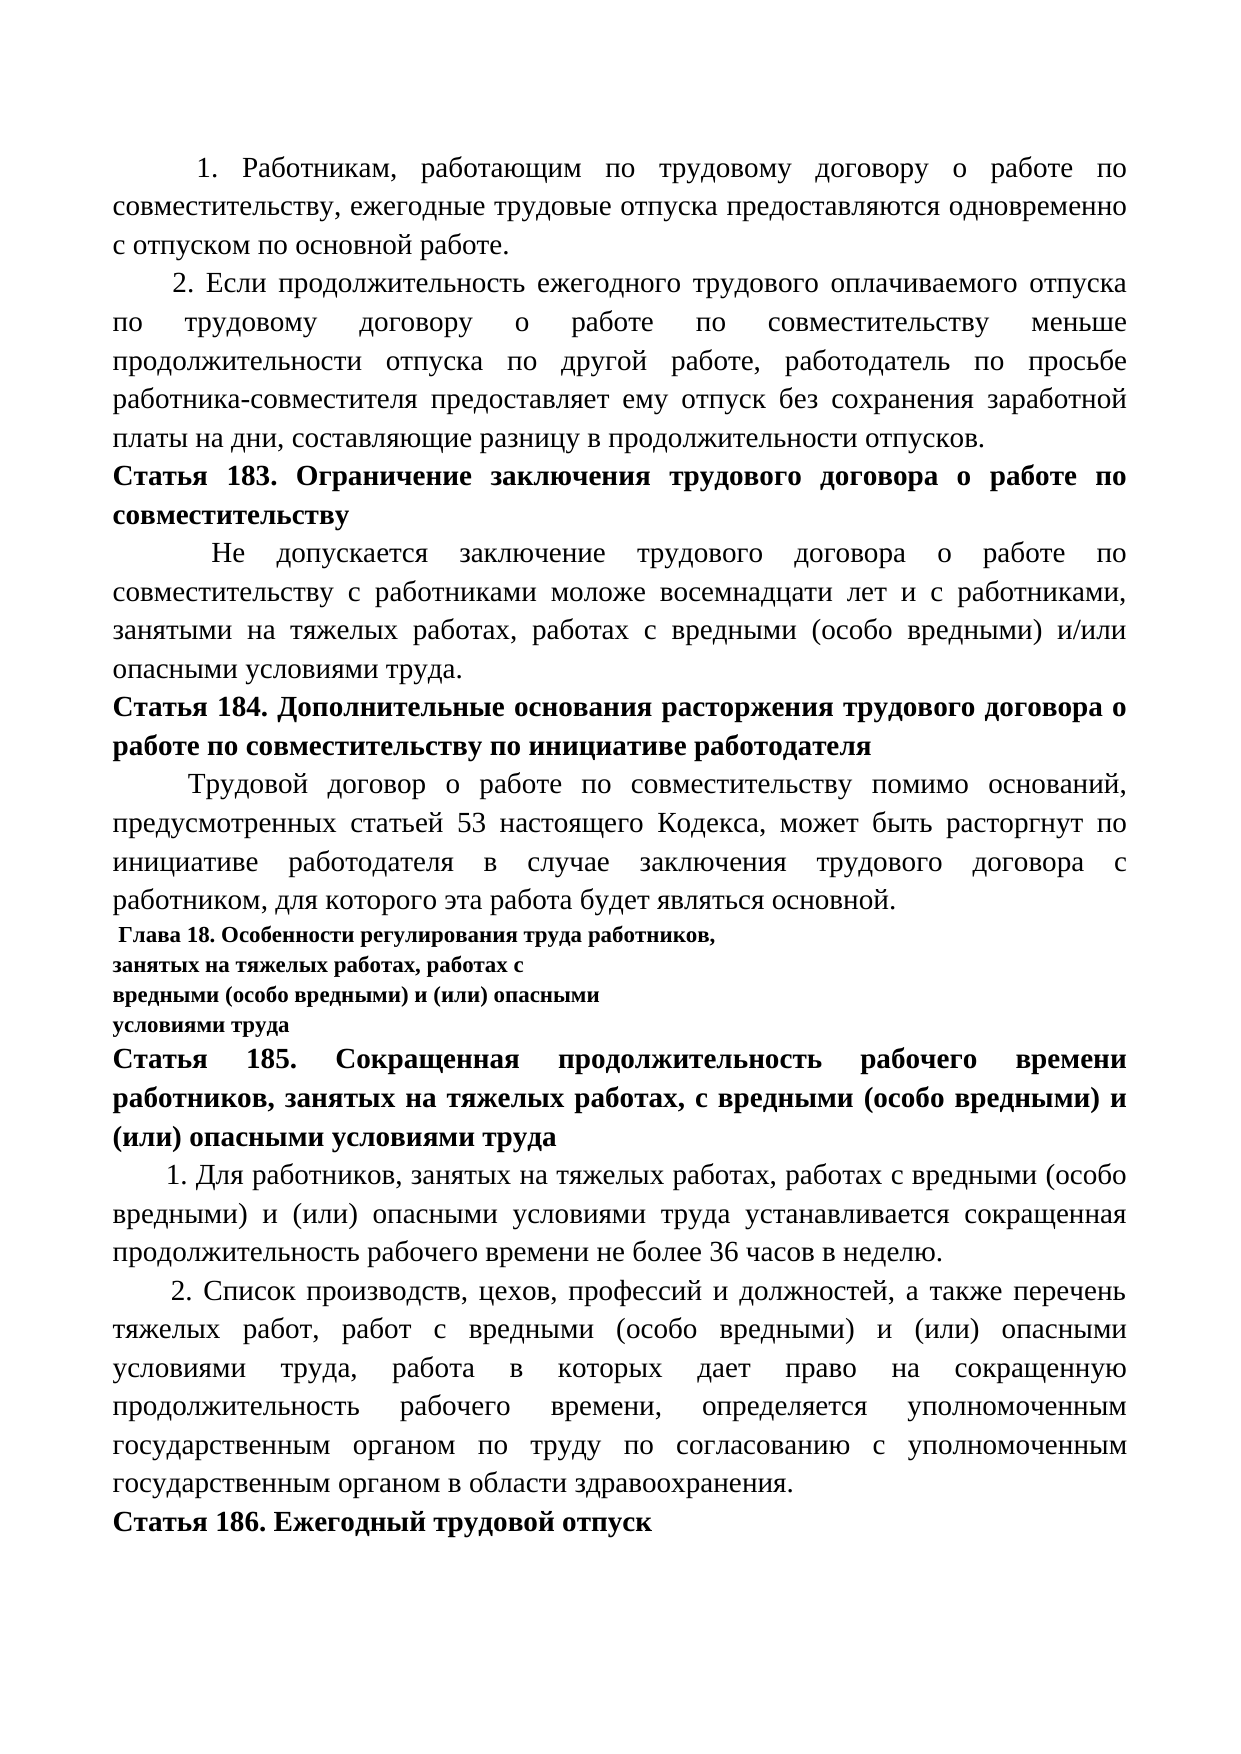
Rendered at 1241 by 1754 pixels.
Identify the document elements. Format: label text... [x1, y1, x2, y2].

text Не допускается заключение трудового договора о работе по совместительству с работниками моложе восемнадцати лет и с работниками, занятыми на тяжелых работах, работах с вредными (особо вредными) и/или опасными условиями труда. [112, 535, 1128, 684]
text Статья 186. Ежегодный трудовой отпуск [112, 1504, 1128, 1538]
text 1. Работникам, работающим по трудовому договору о работе по совместительству, ежегодные трудовые отпуска предоставляются одновременно с отпуском по основной работе. [112, 150, 1128, 261]
text Трудовой договор о работе по совместительству помимо оснований, предусмотренных статьей 53 настоящего Кодекса, может быть расторгнут по инициативе работодателя в случае заключения трудового договора с работником, для которого эта работа будет являться основной. [112, 767, 1128, 916]
text Статья 185. Сокращенная продолжительность рабочего времени работников, занятых на тяжелых работах, с вредными (особо вредными) и (или) опасными условиями труда [112, 1042, 1128, 1152]
text Статья 184. Дополнительные основания расторжения трудового договора о работе по совместительству по инициативе работодателя [112, 689, 1128, 762]
text Статья 183. Ограничение заключения трудового договора о работе по совместительству [112, 458, 1128, 530]
text Глава 18. Особенности регулирования труда работников, занятых на тяжелых работах, работах с вредными (особо вредными) и (или) опасными условиями труда [112, 921, 1128, 1038]
text 2. Список производств, цехов, профессий и должностей, а также перечень тяжелых работ, работ с вредными (особо вредными) и (или) опасными условиями труда, работа в которых дает право на сокращенную продолжительность рабочего времени, определяется уполномоченным государственным органом по труду по согласованию с уполномоченным государственным органом в области здравоохранения. [112, 1273, 1128, 1499]
text 2. Если продолжительность ежегодного трудового оплачиваемого отпуска по трудовому договору о работе по совместительству меньше продолжительности отпуска по другой работе, работодатель по просьбе работника-совместителя предоставляет ему отпуск без сохранения заработной платы на дни, составляющие разницу в продолжительности отпусков. [112, 266, 1128, 453]
text 1. Для работников, занятых на тяжелых работах, работах с вредными (особо вредными) и (или) опасными условиями труда устанавливается сокращенная продолжительность рабочего времени не более 36 часов в неделю. [112, 1157, 1128, 1268]
